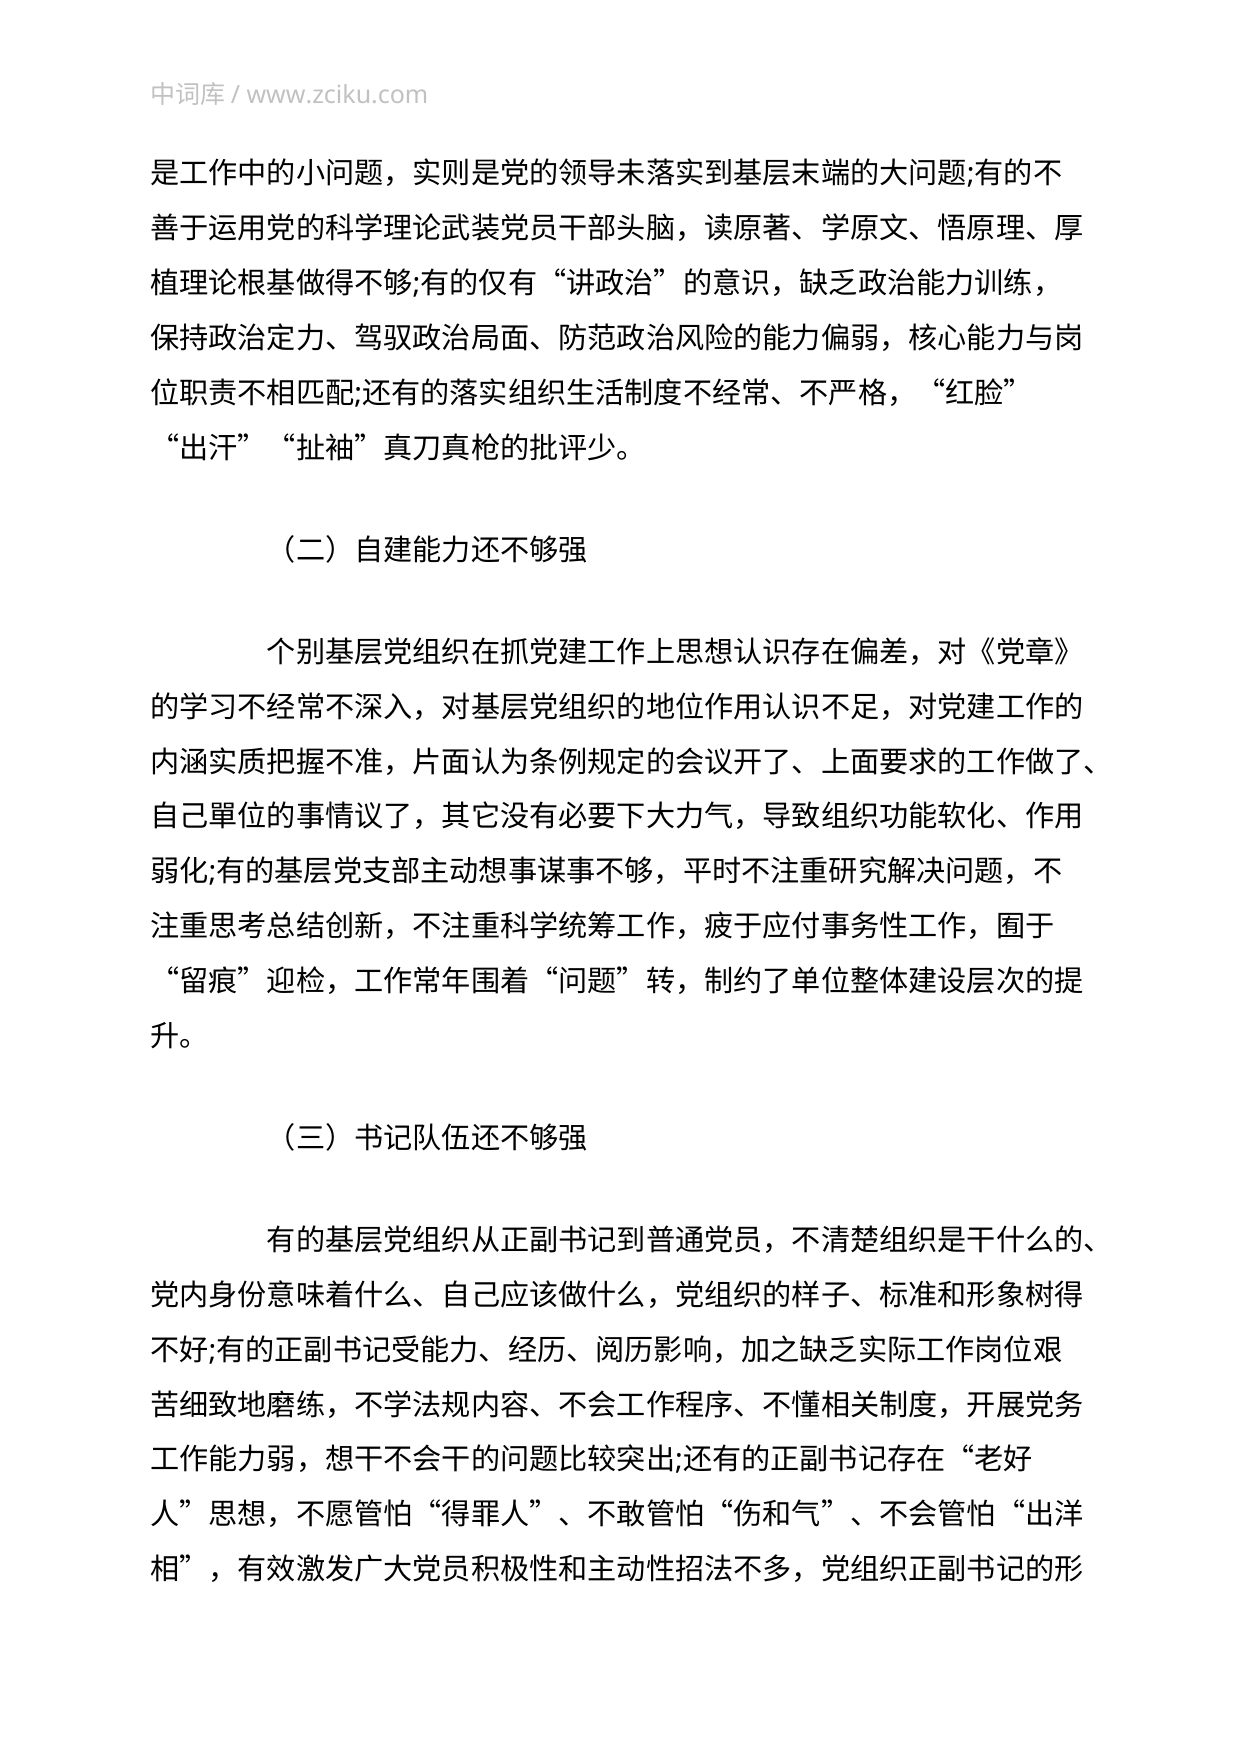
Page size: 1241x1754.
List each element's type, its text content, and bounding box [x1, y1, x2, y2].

text 个别基层党组织在抓党建工作上思想认识存在偏差，对《党章》的学习不经常不深入，对基层党组织的地位作用认识不足，对党建工作的内涵实质把握不准，片面认为条例规定的会议开了、上面要求的工作做了、自己單位的事情议了，其它没有必要下大力气，导致组织功能软化、作用弱化;有的基层党支部主动想事谋事不够，平时不注重研究解决问题，不注重思考总结创新，不注重科学统筹工作，疲于应付事务性工作，囿于“留痕”迎检，工作常年围着“问题”转，制约了单位整体建设层次的提升。 [150, 628, 1090, 1055]
text （二）自建能力还不够强 [150, 527, 1090, 569]
text （三）书记队伍还不够强 [150, 1114, 1090, 1157]
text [150, 150, 1090, 467]
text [150, 1216, 1090, 1588]
